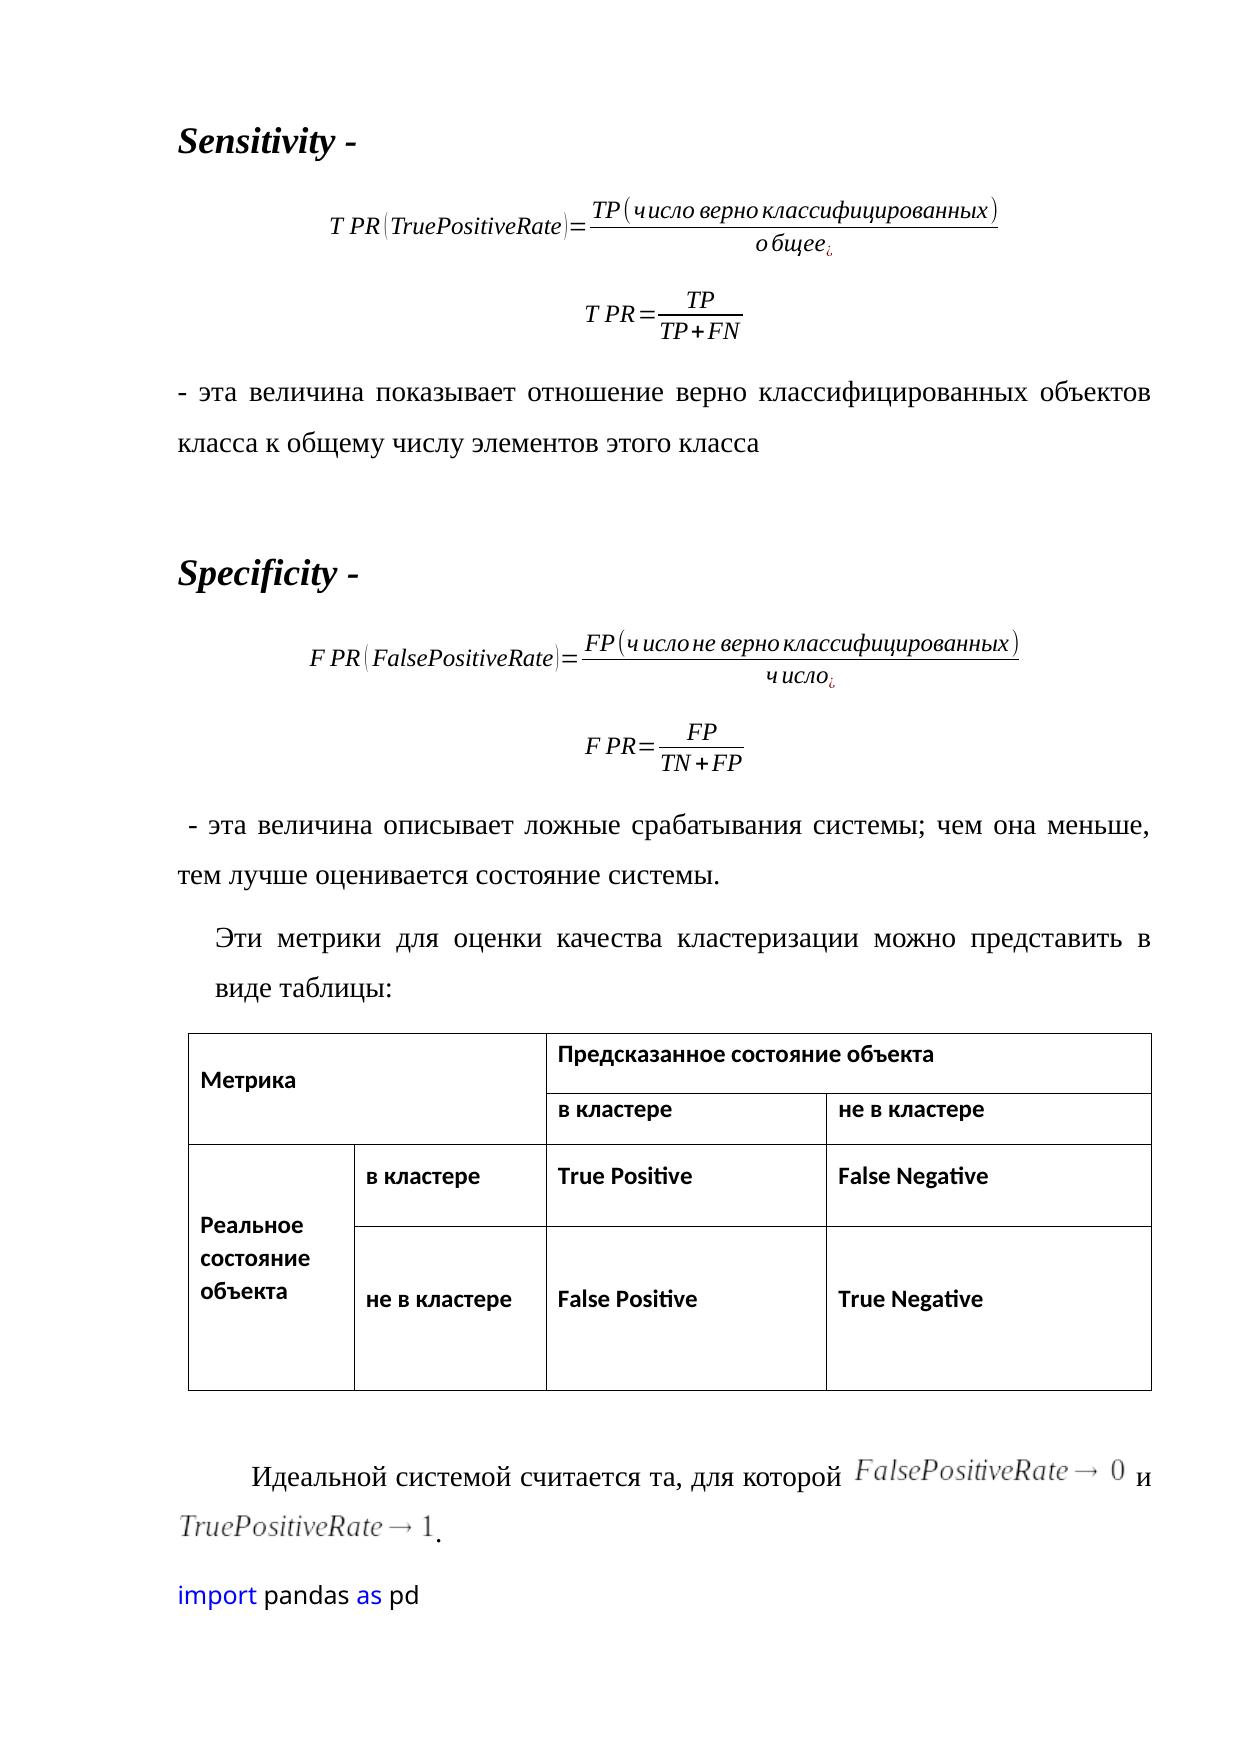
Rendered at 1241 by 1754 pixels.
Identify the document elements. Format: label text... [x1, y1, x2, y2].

table_cell в кластере [355, 1145, 546, 1226]
text Specificity - [177, 550, 1152, 593]
table_cell Реальное состояние объекта [189, 1145, 354, 1390]
table_cell False Negative [827, 1145, 1151, 1226]
table_header Предсказанное состояние объекта [547, 1034, 1151, 1093]
text Идеальной системой считается та, для которой и . [177, 1453, 1152, 1548]
table_cell не в кластере [355, 1227, 546, 1390]
table_cell не в кластере [827, 1094, 1151, 1143]
table_cell в кластере [547, 1094, 826, 1143]
table_cell False Positive [547, 1227, 826, 1390]
table_cell True Negative [827, 1227, 1151, 1390]
table_header Метрика [189, 1034, 546, 1143]
text - эта величина показывает отношение верно классифицированных объектов класса к общему числу элементов этого класса [177, 374, 1152, 458]
text Эти метрики для оценки качества кластеризации можно представить в виде таблицы: [215, 920, 1152, 1004]
text import pandas as pd [177, 1578, 1152, 1612]
text - эта величина описывает ложные срабатывания системы; чем она меньше, тем лучше оценивается состояние системы. [177, 807, 1152, 891]
text Sensitivity - [177, 118, 1152, 161]
table_cell True Positive [547, 1145, 826, 1226]
